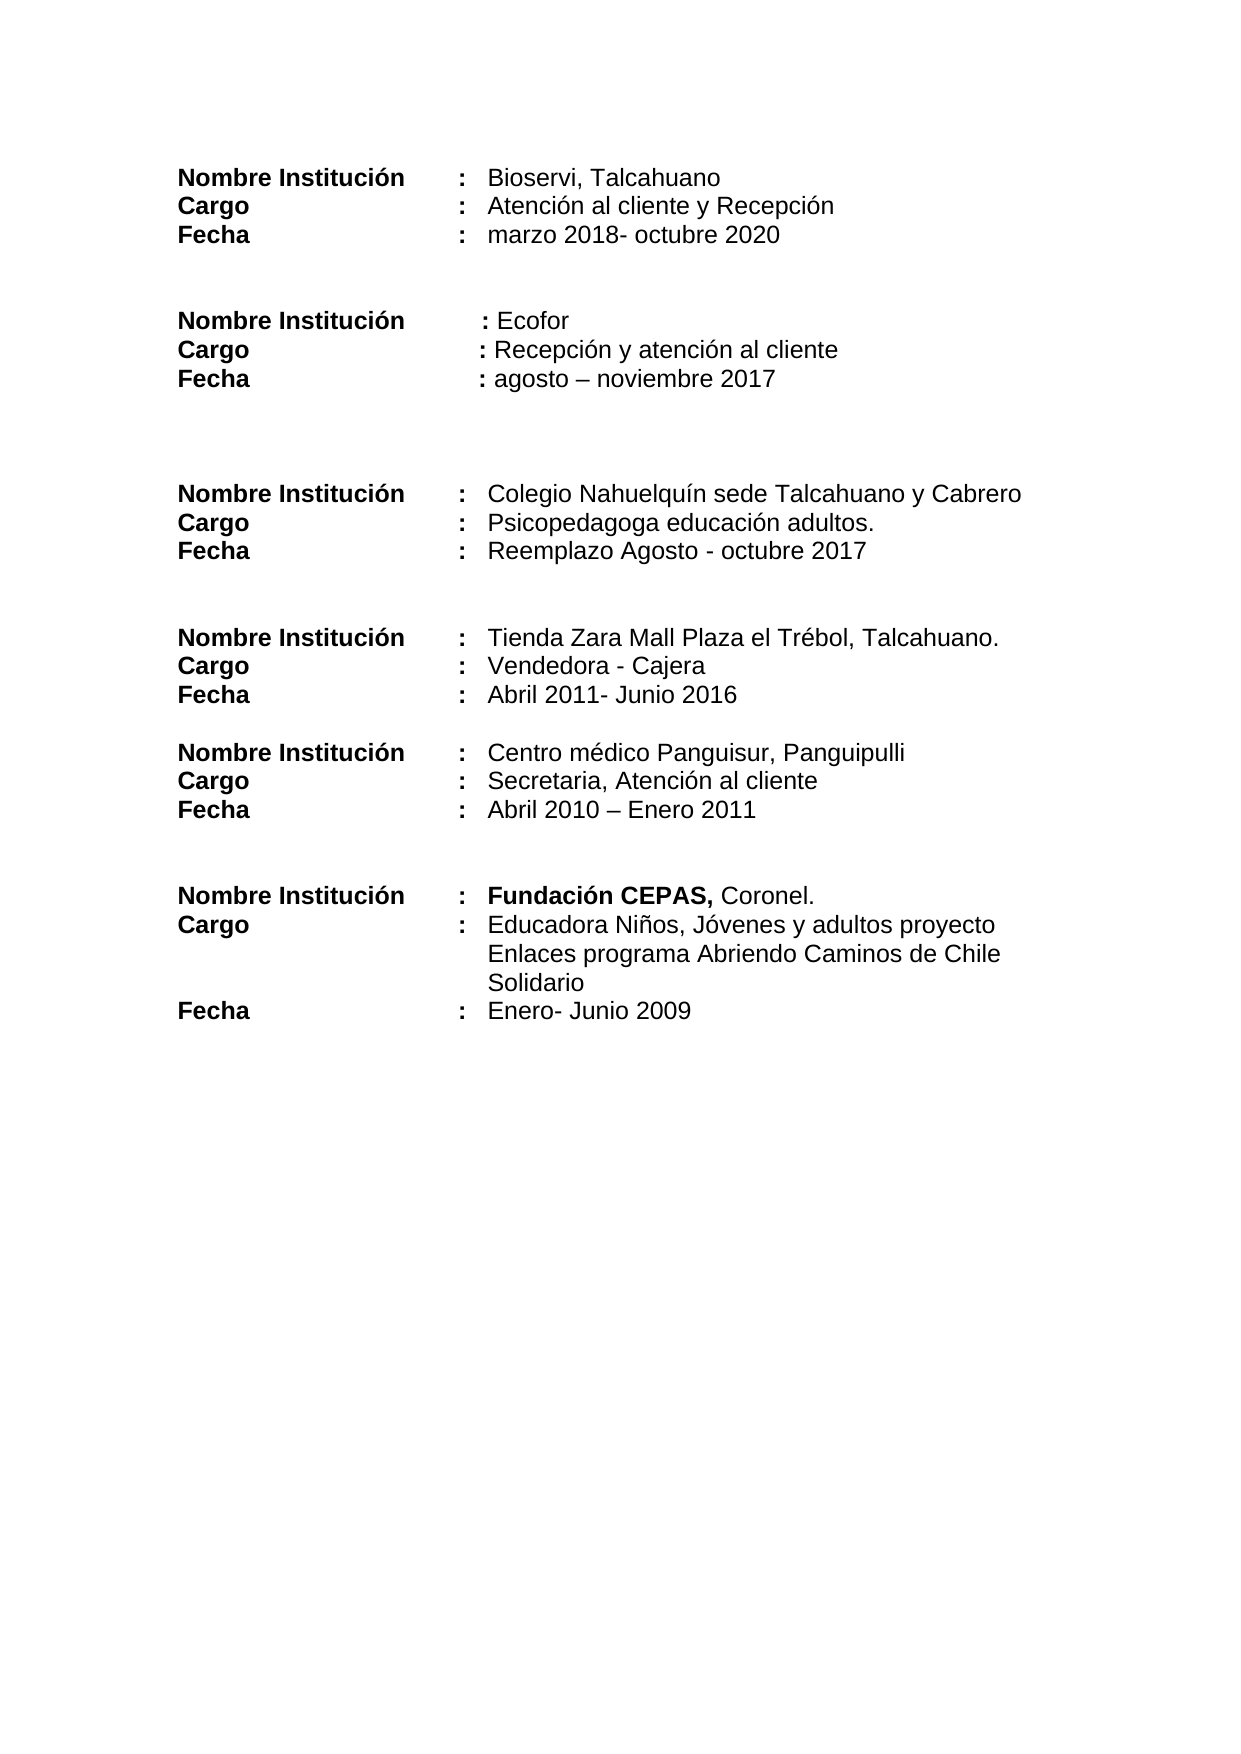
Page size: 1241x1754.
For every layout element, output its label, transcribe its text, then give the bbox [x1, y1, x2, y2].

text Nombre Institución : Tienda Zara Mall Plaza el Trébol, Talcahuano. [177, 622, 1063, 651]
text Nombre Institución : Bioservi, Talcahuano [177, 162, 1063, 191]
text Cargo : Educadora Niños, Jóvenes y adultos proyecto [177, 910, 1063, 939]
text Fecha : Abril 2011- Junio 2016 [177, 680, 1063, 709]
text Fecha : agosto – noviembre 2017 [177, 364, 1063, 392]
text Fecha : marzo 2018- octubre 2020 [177, 220, 1063, 249]
text Cargo : Secretaria, Atención al cliente [177, 766, 1063, 795]
text Nombre Institución : Colegio Nahuelquín sede Talcahuano y Cabrero [177, 479, 1063, 507]
text Cargo : Atención al cliente y Recepción [177, 191, 1063, 220]
text Enlaces programa Abriendo Caminos de Chile Solidario [177, 939, 1063, 996]
text Nombre Institución : Fundación CEPAS, Coronel. [177, 881, 1063, 910]
text Fecha : Abril 2010 – Enero 2011 [177, 795, 1063, 824]
text Fecha : Reemplazo Agosto - octubre 2017 [177, 536, 1063, 565]
text Fecha : Enero- Junio 2009 [177, 996, 1063, 1025]
text Cargo : Vendedora - Cajera [177, 651, 1063, 680]
text Nombre Institución : Centro médico Panguisur, Panguipulli [177, 737, 1063, 766]
text Nombre Institución : Ecofor [177, 306, 1063, 335]
text Cargo : Psicopedagoga educación adultos. [177, 507, 1063, 536]
text Cargo : Recepción y atención al cliente [177, 335, 1063, 364]
